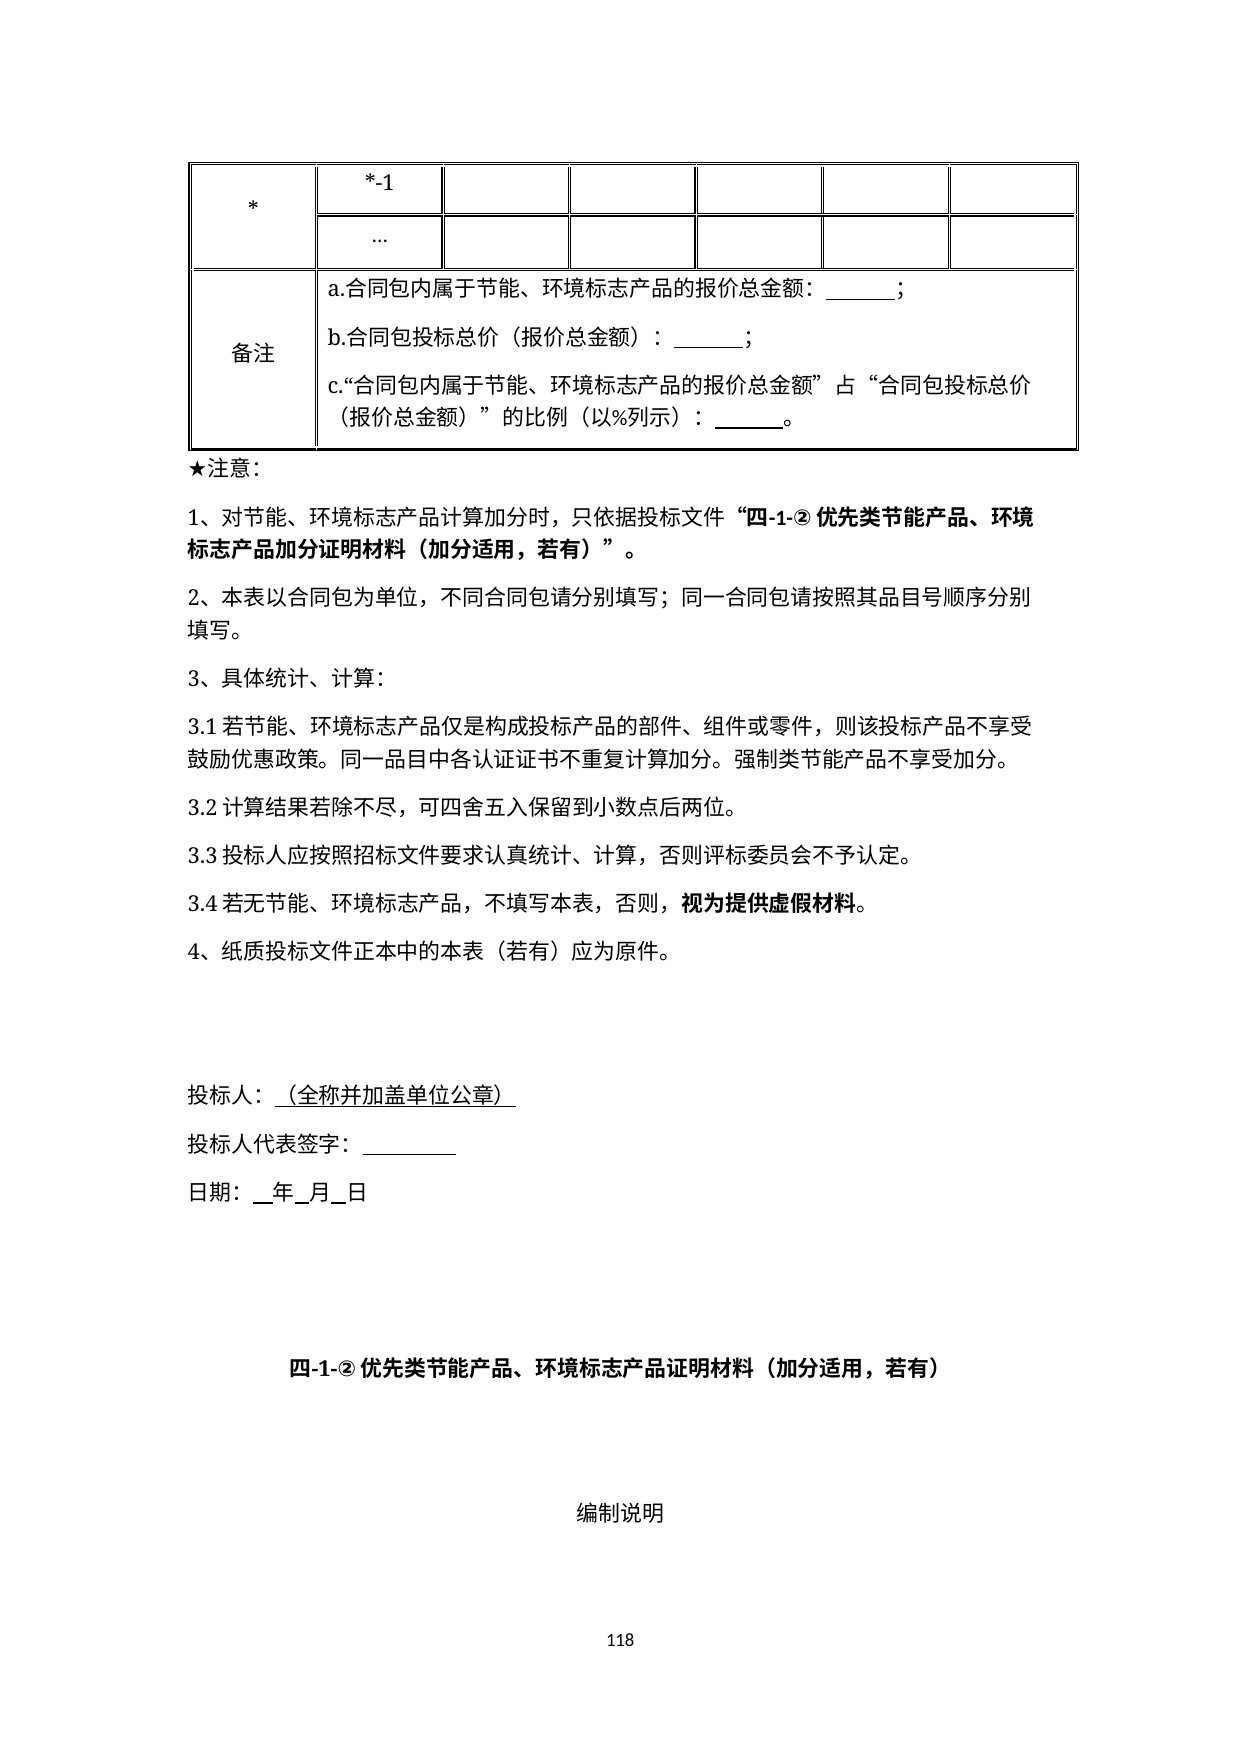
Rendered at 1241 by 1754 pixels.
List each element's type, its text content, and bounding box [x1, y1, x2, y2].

text 投标人代表签字： [187, 1126, 1053, 1159]
text ★注意： [187, 451, 1053, 484]
table_cell [698, 217, 821, 268]
text 3.2计算结果若除不尽，可四舍五入保留到小数点后两位。 [187, 789, 1053, 822]
text 3.3投标人应按照招标文件要求认真统计、计算，否则评标委员会不予认定。 [187, 837, 1053, 870]
table_cell a.合同包内属于节能、环境标志产品的报价总金额： ； b.合同包投标总价（报价总金额）： ； c.“合同包内属于节能、环境标志产品的报价总金额”占“合同包投标总价（报价总金额）”的比例（以%列示）： 。 [316, 268, 1076, 448]
table_cell 备注 [192, 268, 316, 448]
table_cell * [192, 165, 316, 268]
table_cell [823, 165, 949, 213]
text 编制说明 [187, 1496, 1053, 1528]
table_cell [445, 217, 568, 268]
text 1、对节能、环境标志产品计算加分时，只依据投标文件“四-1-②优先类节能产品、环境标志产品加分证明材料（加分适用，若有）”。 [187, 499, 1053, 564]
text 3.4若无节能、环境标志产品，不填写本表，否则，视为提供虚假材料。 [187, 886, 1053, 918]
text 2、本表以合同包为单位，不同合同包请分别填写；同一合同包请按照其品目号顺序分别填写。 [187, 580, 1053, 645]
table_cell [443, 165, 569, 213]
text 4、纸质投标文件正本中的本表（若有）应为原件。 [187, 934, 1053, 966]
text 3.1 若节能、环境标志产品仅是构成投标产品的部件、组件或零件，则该投标产品不享受鼓励优惠政策。同一品目中各认证证书不重复计算加分。强制类节能产品不享受加分。 [187, 709, 1053, 774]
text 四-1-②优先类节能产品、环境标志产品证明材料（加分适用，若有） [187, 1319, 1053, 1384]
table_cell [696, 165, 822, 213]
text 日期： 年 月 日 [187, 1174, 1053, 1207]
table_cell *-1 [316, 163, 443, 213]
table_cell … [318, 217, 441, 268]
table_cell [949, 163, 1076, 213]
table_cell [569, 163, 696, 213]
text 3、具体统计、计算： [187, 661, 1053, 693]
table_cell [571, 217, 694, 268]
table_cell [949, 213, 1077, 268]
table_cell [824, 217, 948, 268]
text 投标人：（全称并加盖单位公章） [187, 1078, 1053, 1111]
